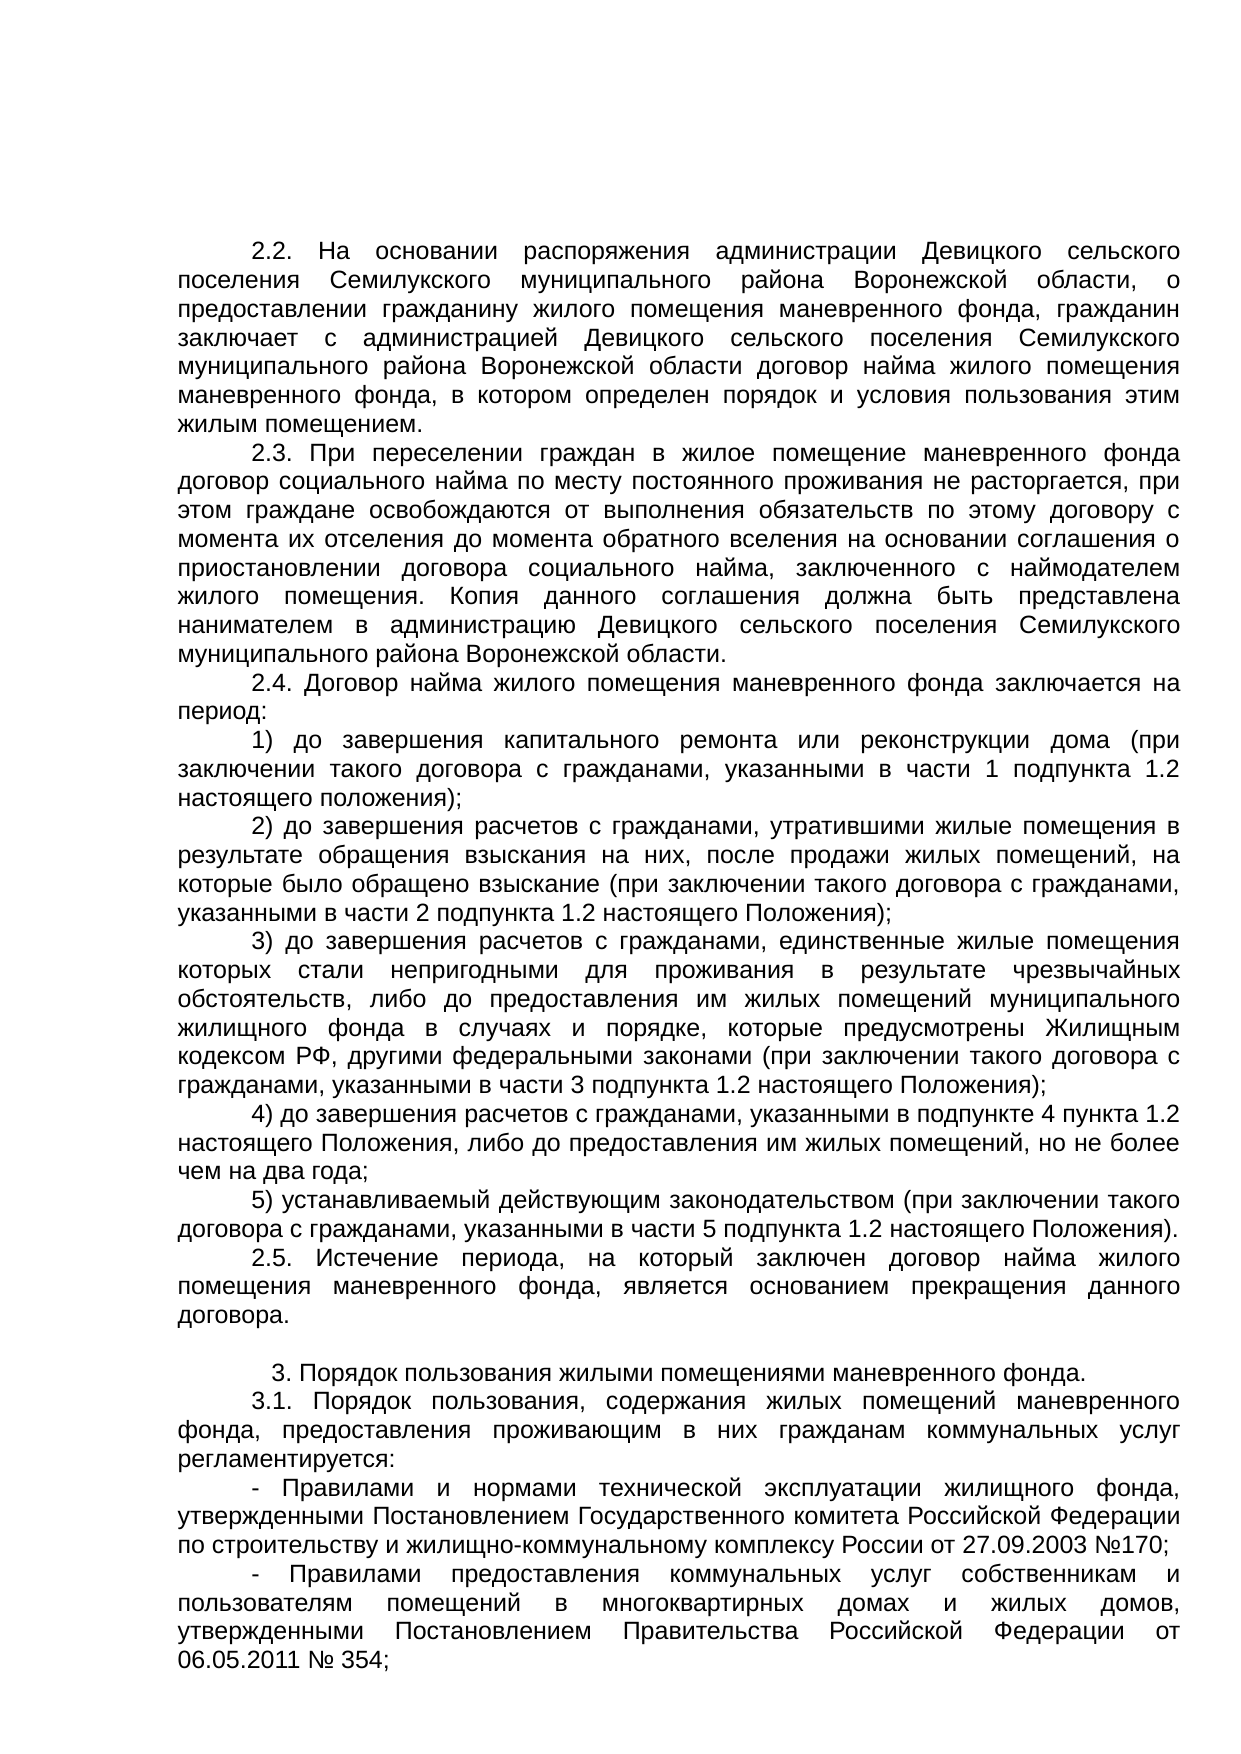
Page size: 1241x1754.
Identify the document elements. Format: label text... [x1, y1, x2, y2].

text 2.4. Договор найма жилого помещения маневренного фонда заключается на период: [177, 667, 1181, 725]
text 2) до завершения расчетов с гражданами, утратившими жилые помещения в результате обращения взыскания на них, после продажи жилых помещений, на которые было обращено взыскание (при заключении такого договора с гражданами, указанными в части 2 подпункта 1.2 настоящего Положения); [177, 811, 1181, 926]
text - Правилами и нормами технической эксплуатации жилищного фонда, утвержденными Постановлением Государственного комитета Российской Федерации по строительству и жилищно-коммунальному комплексу России от 27.09.2003 №170; [177, 1472, 1181, 1559]
text 4) до завершения расчетов с гражданами, указанными в подпункте 4 пункта 1.2 настоящего Положения, либо до предоставления им жилых помещений, но не более чем на два года; [177, 1099, 1181, 1185]
text 1) до завершения капитального ремонта или реконструкции дома (при заключении такого договора с гражданами, указанными в части 1 подпункта 1.2 настоящего положения); [177, 725, 1181, 811]
text 3.1. Порядок пользования, содержания жилых помещений маневренного фонда, предоставления проживающим в них гражданам коммунальных услуг регламентируется: [177, 1386, 1181, 1472]
text 2.5. Истечение периода, на который заключен договор найма жилого помещения маневренного фонда, является основанием прекращения данного договора. [177, 1242, 1181, 1329]
text - Правилами предоставления коммунальных услуг собственникам и пользователям помещений в многоквартирных домах и жилых домов, утвержденными Постановлением Правительства Российской Федерации от 06.05.2011 № 354; [177, 1559, 1181, 1674]
text 3. Порядок пользования жилыми помещениями маневренного фонда. [177, 1357, 1181, 1386]
text 3) до завершения расчетов с гражданами, единственные жилые помещения которых стали непригодными для проживания в результате чрезвычайных обстоятельств, либо до предоставления им жилых помещений муниципального жилищного фонда в случаях и порядке, которые предусмотрены Жилищным кодексом РФ, другими федеральными законами (при заключении такого договора с гражданами, указанными в части 3 подпункта 1.2 настоящего Положения); [177, 926, 1181, 1099]
text 5) устанавливаемый действующим законодательством (при заключении такого договора с гражданами, указанными в части 5 подпункта 1.2 настоящего Положения). [177, 1185, 1181, 1242]
text 2.2. На основании распоряжения администрации Девицкого сельского поселения Семилукского муниципального района Воронежской области, о предоставлении гражданину жилого помещения маневренного фонда, гражданин заключает с администрацией Девицкого сельского поселения Семилукского муниципального района Воронежской области договор найма жилого помещения маневренного фонда, в котором определен порядок и условия пользования этим жилым помещением. [177, 236, 1181, 437]
text 2.3. При переселении граждан в жилое помещение маневренного фонда договор социального найма по месту постоянного проживания не расторгается, при этом граждане освобождаются от выполнения обязательств по этому договору с момента их отселения до момента обратного вселения на основании соглашения о приостановлении договора социального найма, заключенного с наймодателем жилого помещения. Копия данного соглашения должна быть представлена нанимателем в администрацию Девицкого сельского поселения Семилукского муниципального района Воронежской области. [177, 437, 1181, 667]
